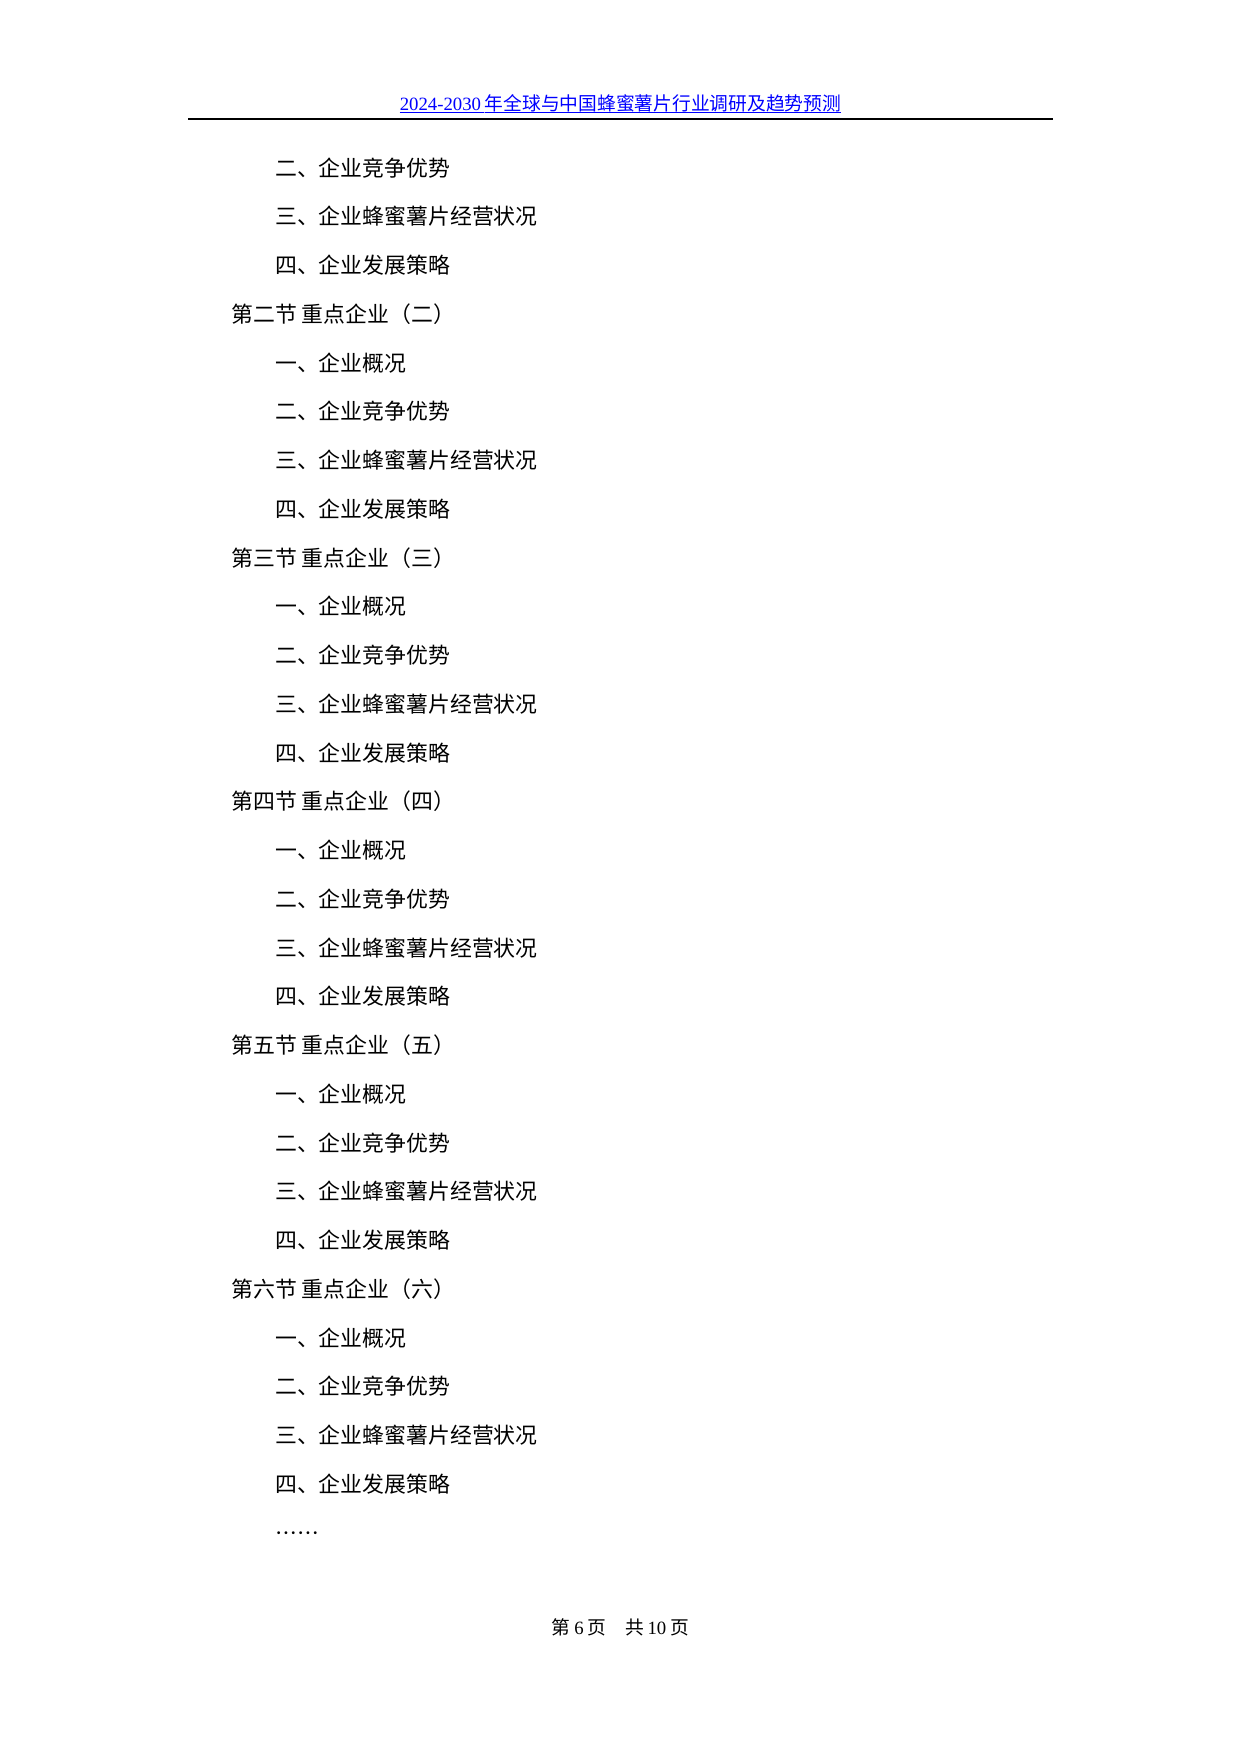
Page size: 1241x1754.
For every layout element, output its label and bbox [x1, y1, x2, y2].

text [187, 150, 1053, 1548]
